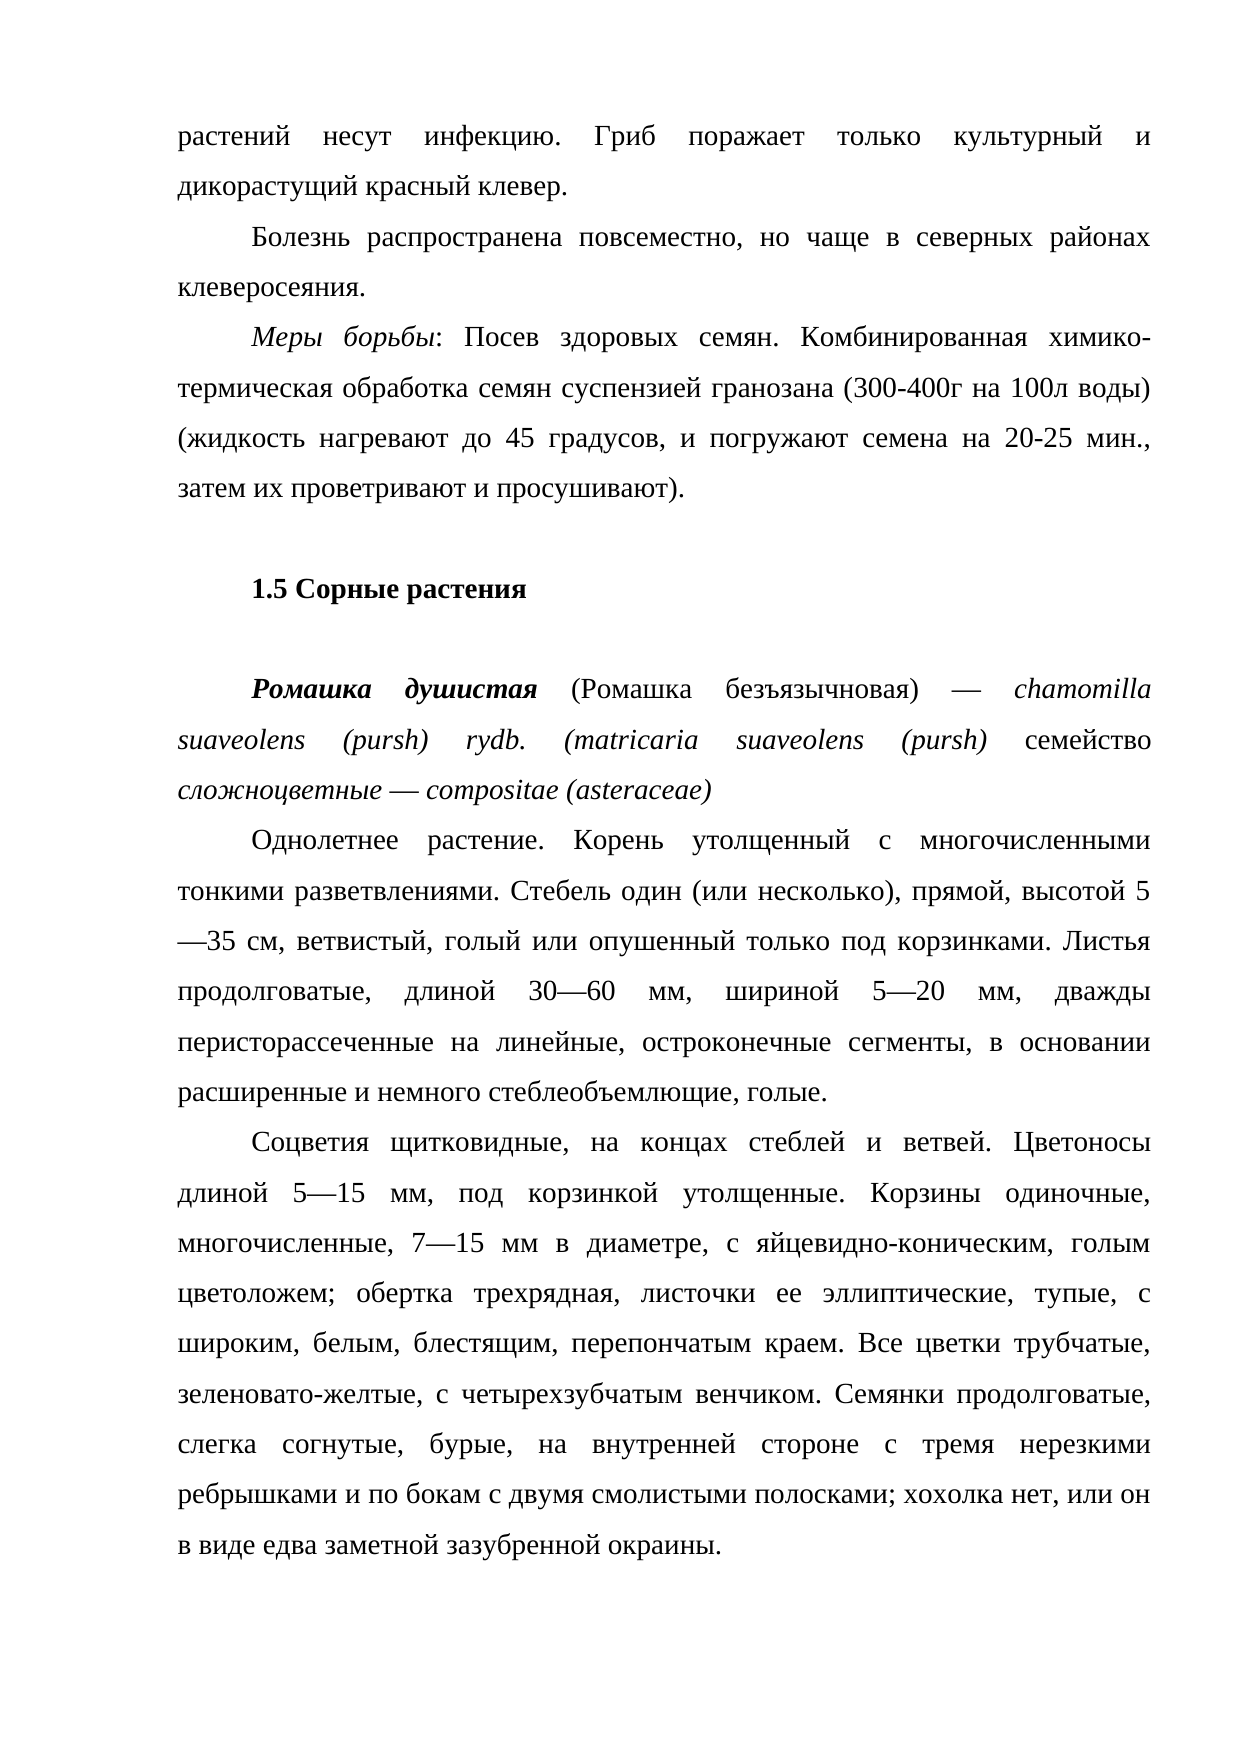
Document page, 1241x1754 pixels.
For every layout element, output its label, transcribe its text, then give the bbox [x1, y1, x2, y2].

text 1.5 Сорные растения [177, 571, 1152, 604]
text Соцветия щитковидные, на концах стеблей и ветвей. Цветоносы длиной 5—15 мм, под корзинкой утолщенные. Корзины одиночные, многочисленные, 7—15 мм в диаметре, с яйцевидно-коническим, голым цветоложем; обертка трехрядная, листочки ее эллиптические, тупые, с широким, белым, блестящим, перепончатым краем. Все цветки трубчатые, зеленовато-желтые, с четырехзубчатым венчиком. Семянки продолговатые, слегка согнутые, бурые, на внутренней стороне с тремя нерезкими ребрышками и по бокам с двумя смолистыми полосками; хохолка нет, или он в виде едва заметной зазубренной окраины. [177, 1124, 1152, 1560]
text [177, 118, 1152, 202]
text Однолетнее растение. Корень утолщенный с многочисленными тонкими разветвлениями. Стебель один (или несколько), прямой, высотой 5—35 см, ветвистый, голый или опушенный только под корзинками. Листья продолговатые, длиной 30—60 мм, шириной 5—20 мм, дважды перисторассеченные на линейные, остроконечные сегменты, в основании расширенные и немного стеблеобъемлющие, голые. [177, 822, 1152, 1108]
text Ромашка душистая (Ромашка безъязычновая) — chamomilla suaveolens (pursh) rydb. (matricaria suaveolens (pursh) семейство сложноцветные — compositae (asteraceae) [177, 672, 1152, 806]
text Болезнь распространена повсеместно, но чаще в северных районах клеверосеяния. [177, 219, 1152, 303]
text Меры борьбы: Посев здоровых семян. Комбинированная химико-термическая обработка семян суспензией гранозана (300-400г на 100л воды) (жидкость нагревают до 45 градусов, и погружают семена на 20-25 мин., затем их проветривают и просушивают). [177, 319, 1152, 504]
